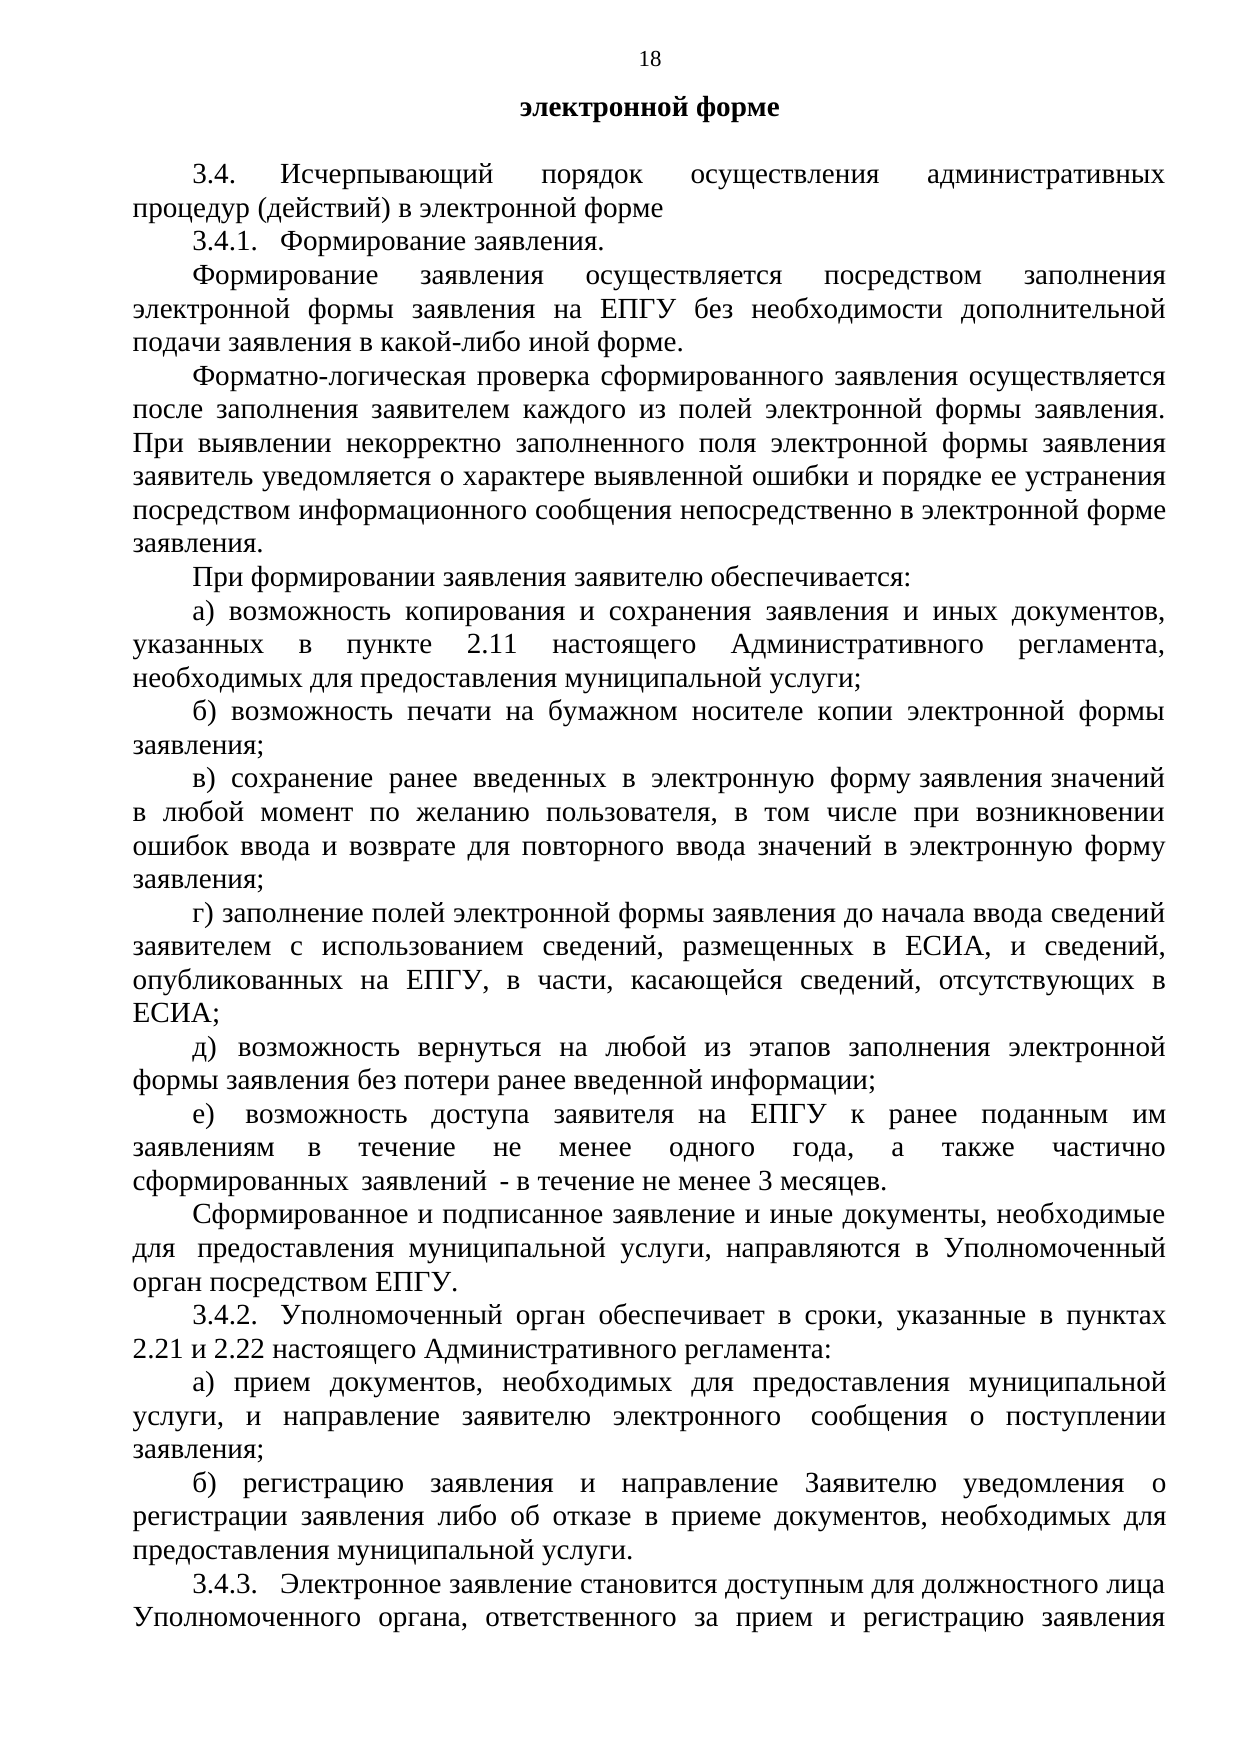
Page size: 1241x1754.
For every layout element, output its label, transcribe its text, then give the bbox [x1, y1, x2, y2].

text Сформированное и подписанное заявление и иные документы, необходимые для предоставления муниципальной услуги, направляются в Уполномоченный орган посредством ЕПГУ. [132, 1197, 1166, 1297]
text Форматно-логическая проверка сформированного заявления осуществляется после заполнения заявителем каждого из полей электронной формы заявления. При выявлении некорректно заполненного поля электронной формы заявления заявитель уведомляется о характере выявленной ошибки и порядке ее устранения посредством информационного сообщения непосредственно в электронной форме заявления. [132, 358, 1166, 559]
text г) заполнение полей электронной формы заявления до начала ввода сведений заявителем с использованием сведений, размещенных в ЕСИА, и сведений, опубликованных на ЕПГУ, в части, касающейся сведений, отсутствующих в ЕСИА; [132, 895, 1166, 1029]
text а) прием документов, необходимых для предоставления муниципальной услуги, и направление заявителю электронного сообщения о поступлении заявления; [132, 1364, 1166, 1465]
list Уполномоченный орган обеспечивает в сроки, указанные в пунктах 2.21 и 2.22 настоящего Административного регламента: [132, 1297, 1166, 1364]
text д) возможность вернуться на любой из этапов заполнения электронной формы заявления без потери ранее введенной информации; [132, 1029, 1166, 1096]
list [132, 1566, 1166, 1633]
text Формирование заявления осуществляется посредством заполнения электронной формы заявления на ЕПГУ без необходимости дополнительной подачи заявления в какой-либо иной форме. [132, 257, 1166, 358]
text б) регистрацию заявления и направление Заявителю уведомления о регистрации заявления либо об отказе в приеме документов, необходимых для предоставления муниципальной услуги. [132, 1465, 1166, 1566]
text При формировании заявления заявителю обеспечивается: [192, 559, 1181, 593]
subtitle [133, 89, 1166, 122]
list Формирование заявления. [192, 224, 1181, 257]
text а) возможность копирования и сохранения заявления и иных документов, указанных в пункте 2.11 настоящего Административного регламента, необходимых для предоставления муниципальной услуги; [132, 593, 1166, 693]
text е) возможность доступа заявителя на ЕПГУ к ранее поданным им заявлениям в течение не менее одного года, а также частично сформированных заявлений - в течение не менее 3 месяцев. [132, 1096, 1166, 1197]
text б) возможность печати на бумажном носителе копии электронной формы заявления; [132, 693, 1166, 761]
list Исчерпывающий порядок осуществления административных процедур (действий) в электронной форме [132, 156, 1166, 223]
text в) сохранение ранее введенных в электронную форму заявления значений в любой момент по желанию пользователя, в том числе при возникновении ошибок ввода и возврате для повторного ввода значений в электронную форму заявления; [132, 761, 1166, 895]
